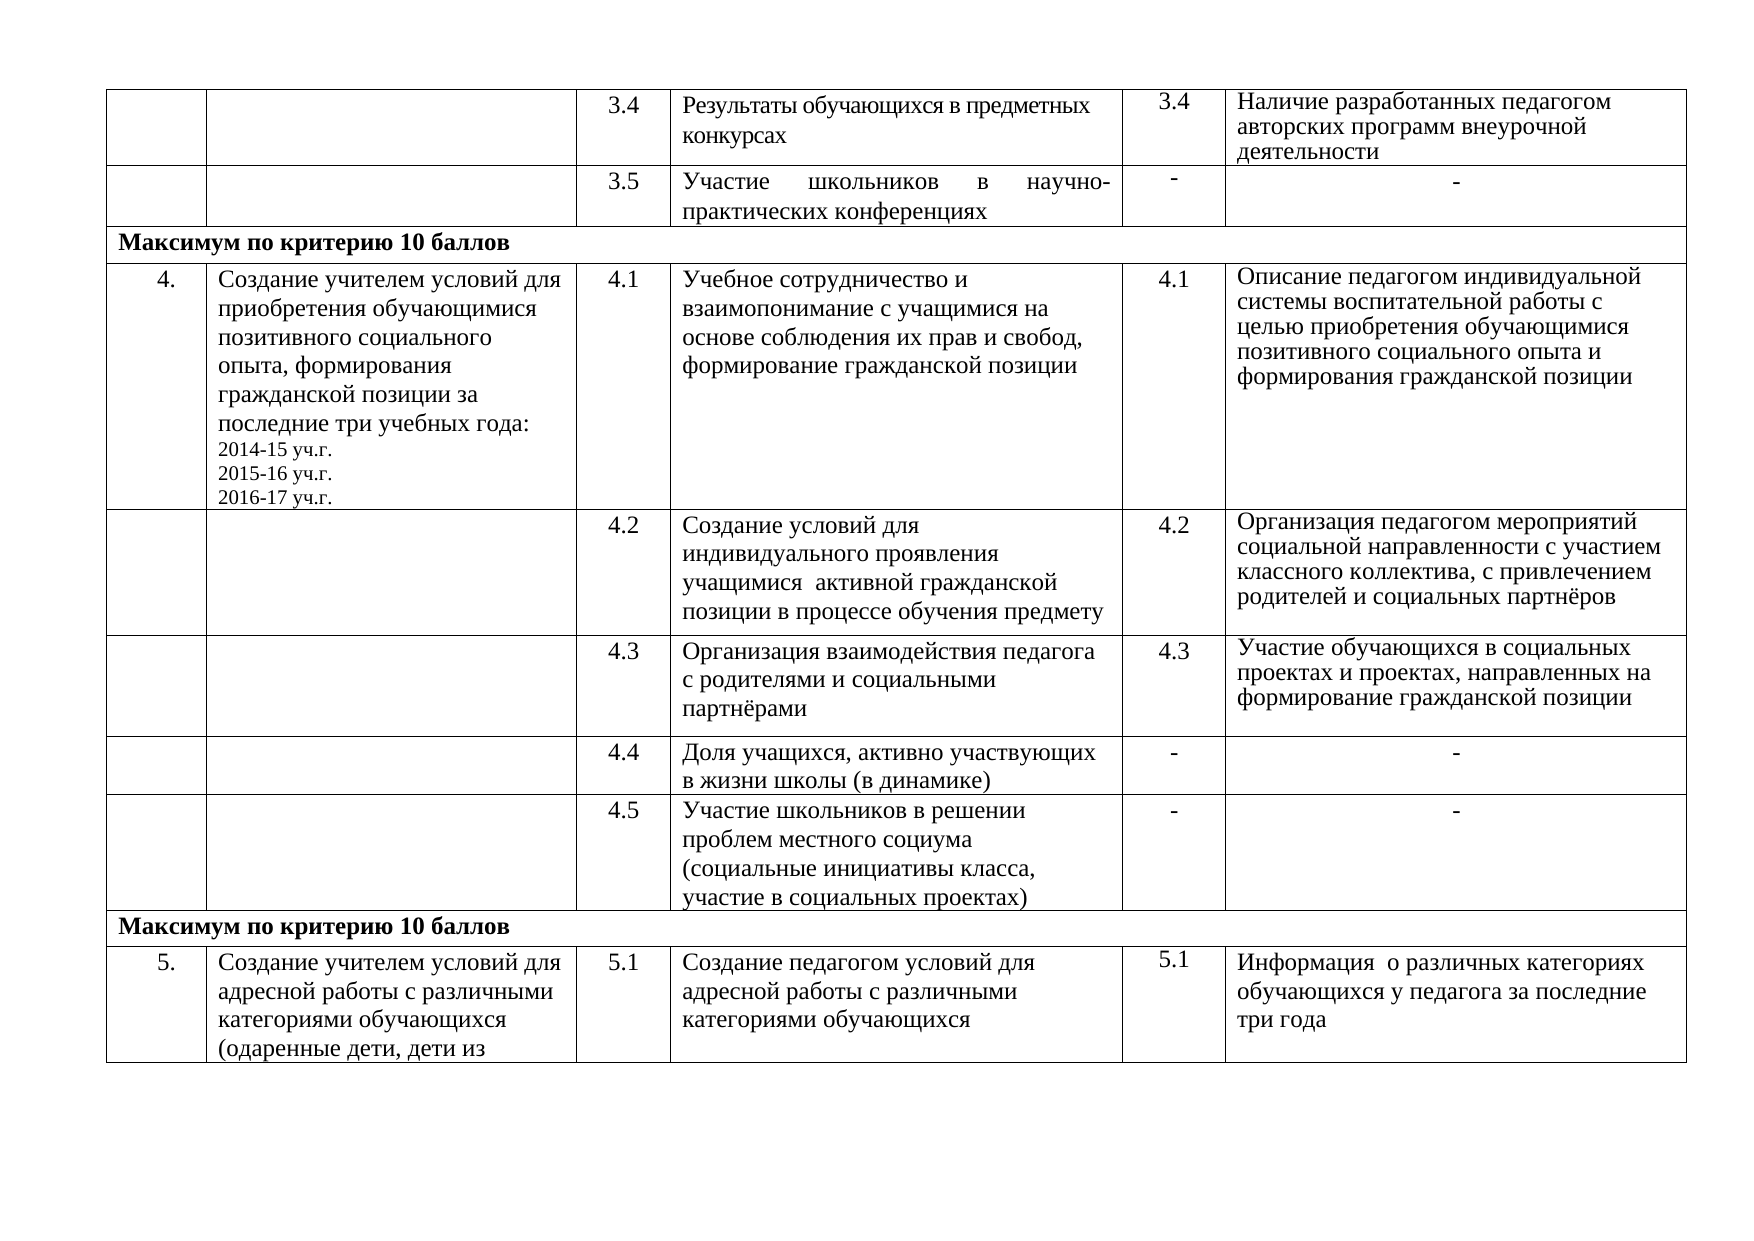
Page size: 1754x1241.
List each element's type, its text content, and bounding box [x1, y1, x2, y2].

table_cell 3.5 [577, 166, 670, 226]
table_cell Создание учителем условий для приобретения обучающимися позитивного социального опыта, формирования гражданской позиции за последние три учебных года: 2014-15 уч.г. 2015-16 уч.г. 2016-17 уч.г. [207, 264, 576, 509]
table_cell Участие обучающихся в социальных проектах и проектах, направленных на формирование гражданской позиции [1226, 636, 1686, 736]
table_cell Участие школьников в решении проблем местного социума (социальные инициативы класса, участие в социальных проектах) [671, 795, 1122, 910]
table_cell [207, 90, 576, 165]
table_cell Доля учащихся, активно участвующих в жизни школы (в динамике) [671, 737, 1122, 794]
table_cell [207, 636, 576, 736]
table_cell Результаты обучающихся в предметных конкурсах [671, 90, 1122, 165]
table_cell [107, 947, 206, 1062]
table_cell Максимум по критерию 10 баллов [107, 227, 1686, 263]
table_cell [671, 947, 1122, 1062]
table_cell - [1123, 166, 1225, 226]
table_cell [107, 636, 206, 736]
table_cell 4.1 [577, 264, 670, 509]
table_cell 5.1 [577, 947, 670, 1062]
table_cell [107, 737, 206, 794]
table_cell [107, 90, 206, 165]
table_cell 4.3 [1123, 636, 1225, 736]
table_cell 4.3 [577, 636, 670, 736]
table_cell 4.1 [1123, 264, 1225, 509]
table_cell - [1226, 737, 1686, 794]
table_cell 4.4 [577, 737, 670, 794]
table_cell - [1226, 166, 1686, 226]
table_cell Максимум по критерию 10 баллов [107, 911, 1686, 946]
table_cell Создание условий для индивидуального проявления учащимися активной гражданской позиции в процессе обучения предмету [671, 510, 1122, 635]
table_cell Организация взаимодействия педагога с родителями и социальными партнёрами [671, 636, 1122, 736]
table_cell [107, 795, 206, 910]
table_cell Участие школьников в научно-практических конференциях [671, 166, 1122, 226]
table_cell - [1123, 795, 1225, 910]
table_cell Организация педагогом мероприятий социальной направленности с участием классного коллектива, с привлечением родителей и социальных партнёров [1226, 510, 1686, 635]
table_cell [207, 795, 576, 910]
table_cell Описание педагогом индивидуальной системы воспитательной работы с целью приобретения обучающимися позитивного социального опыта и формирования гражданской позиции [1226, 264, 1686, 509]
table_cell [1226, 947, 1686, 1062]
table_cell [207, 166, 576, 226]
table_cell [107, 166, 206, 226]
table_cell 3.4 [577, 90, 670, 165]
table_cell [207, 737, 576, 794]
table_cell 4.5 [577, 795, 670, 910]
table_cell - [1226, 795, 1686, 910]
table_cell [207, 947, 576, 1062]
table_cell [107, 510, 206, 635]
table_cell Учебное сотрудничество и взаимопонимание с учащимися на основе соблюдения их прав и свобод, формирование гражданской позиции [671, 264, 1122, 509]
table_cell [207, 510, 576, 635]
table_cell - [1123, 737, 1225, 794]
table_cell [107, 264, 206, 509]
table_cell 4.2 [577, 510, 670, 635]
table_cell 4.2 [1123, 510, 1225, 635]
table_cell Наличие разработанных педагогом авторских программ внеурочной деятельности [1226, 90, 1686, 165]
table_cell 5.1 [1123, 947, 1225, 1062]
table_cell 3.4 [1123, 90, 1225, 165]
